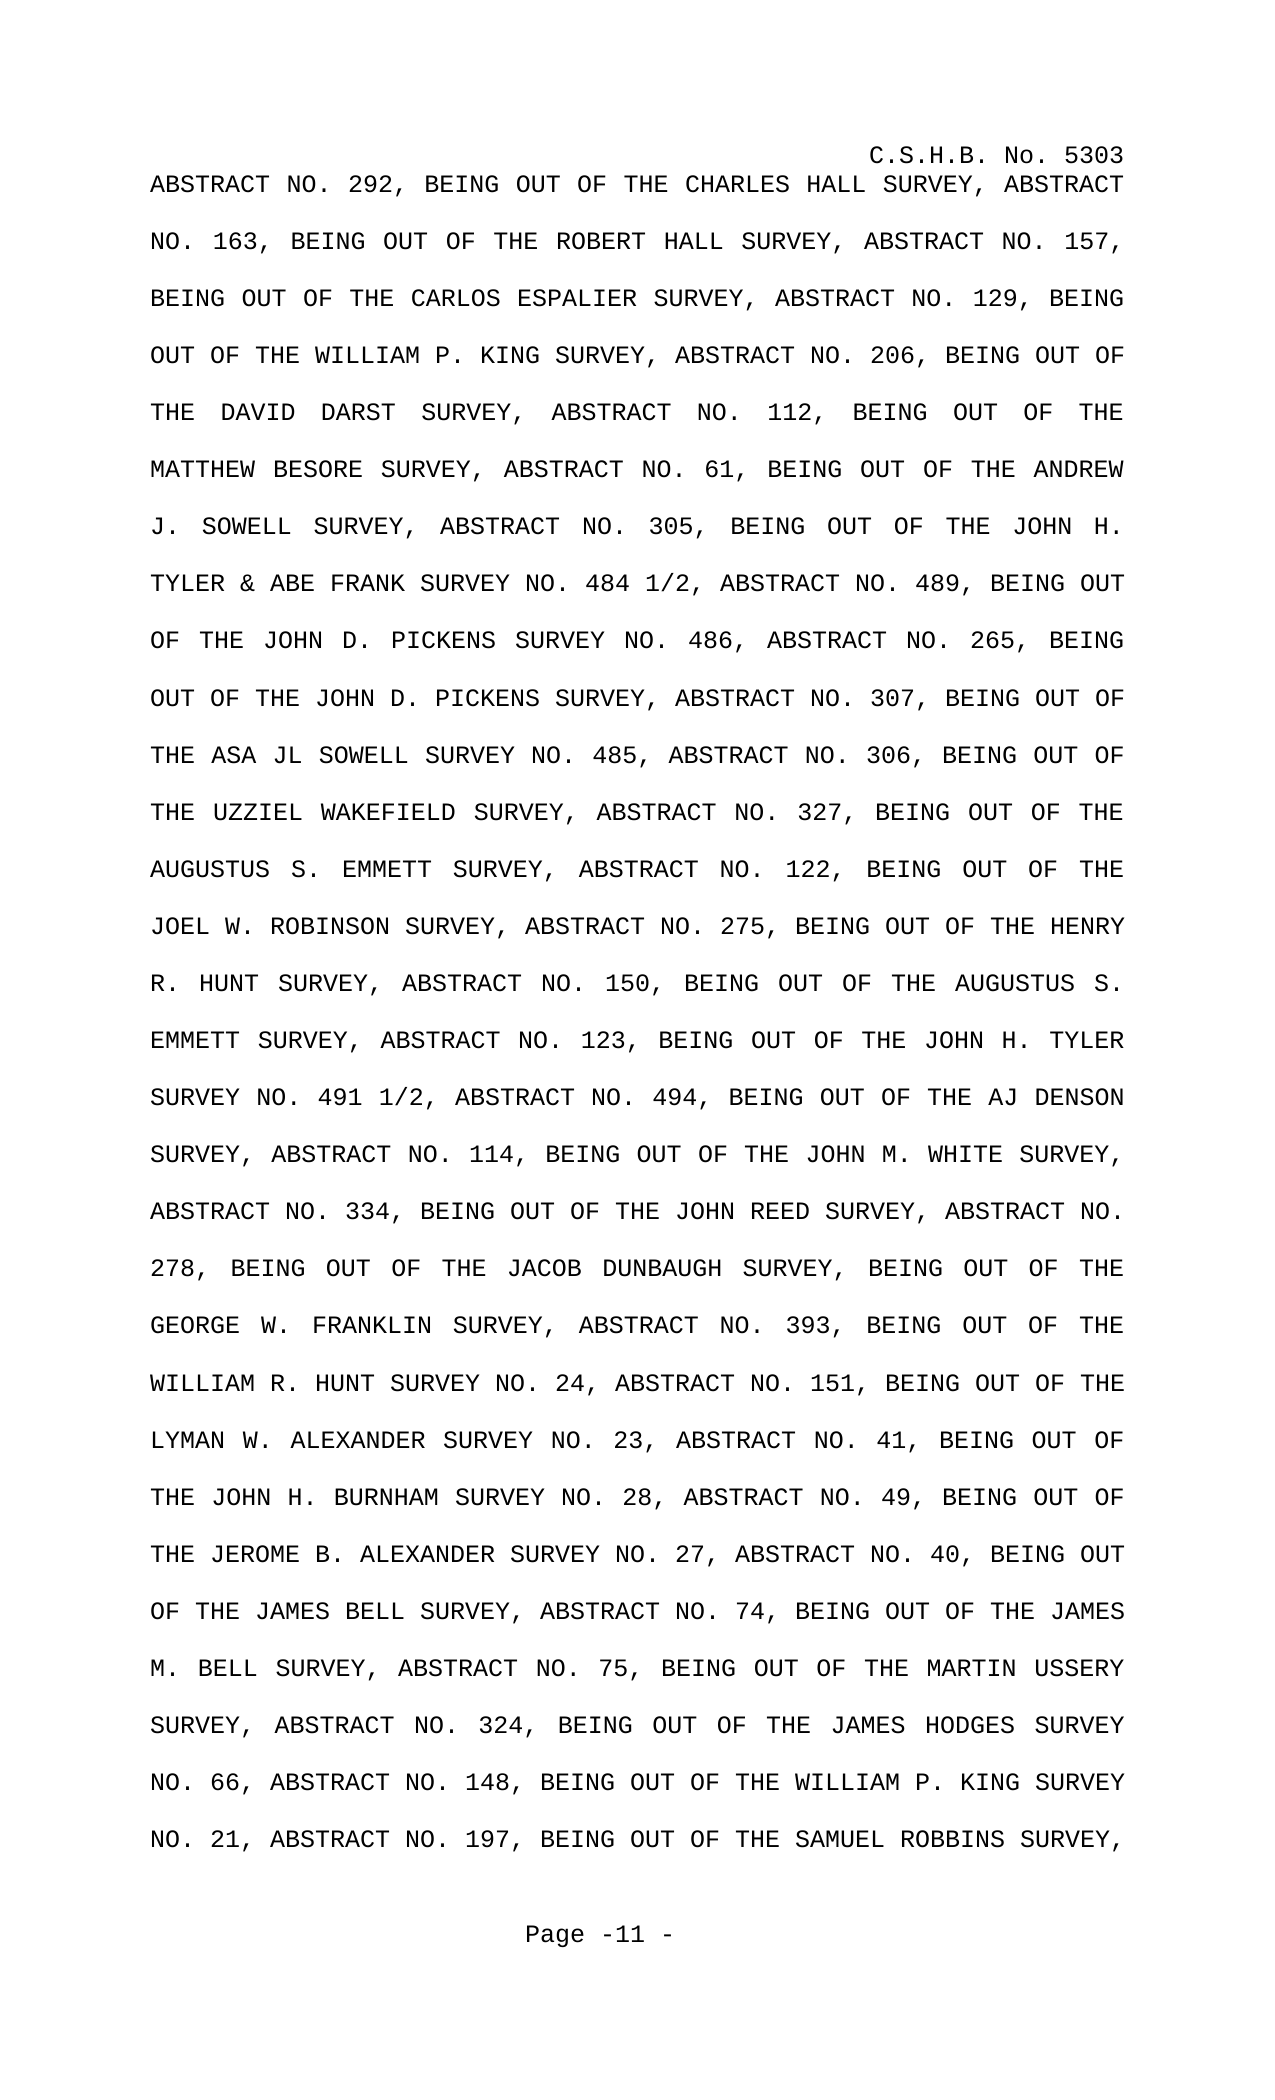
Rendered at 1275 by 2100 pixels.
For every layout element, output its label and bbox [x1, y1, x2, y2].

text [150, 171, 1125, 1855]
